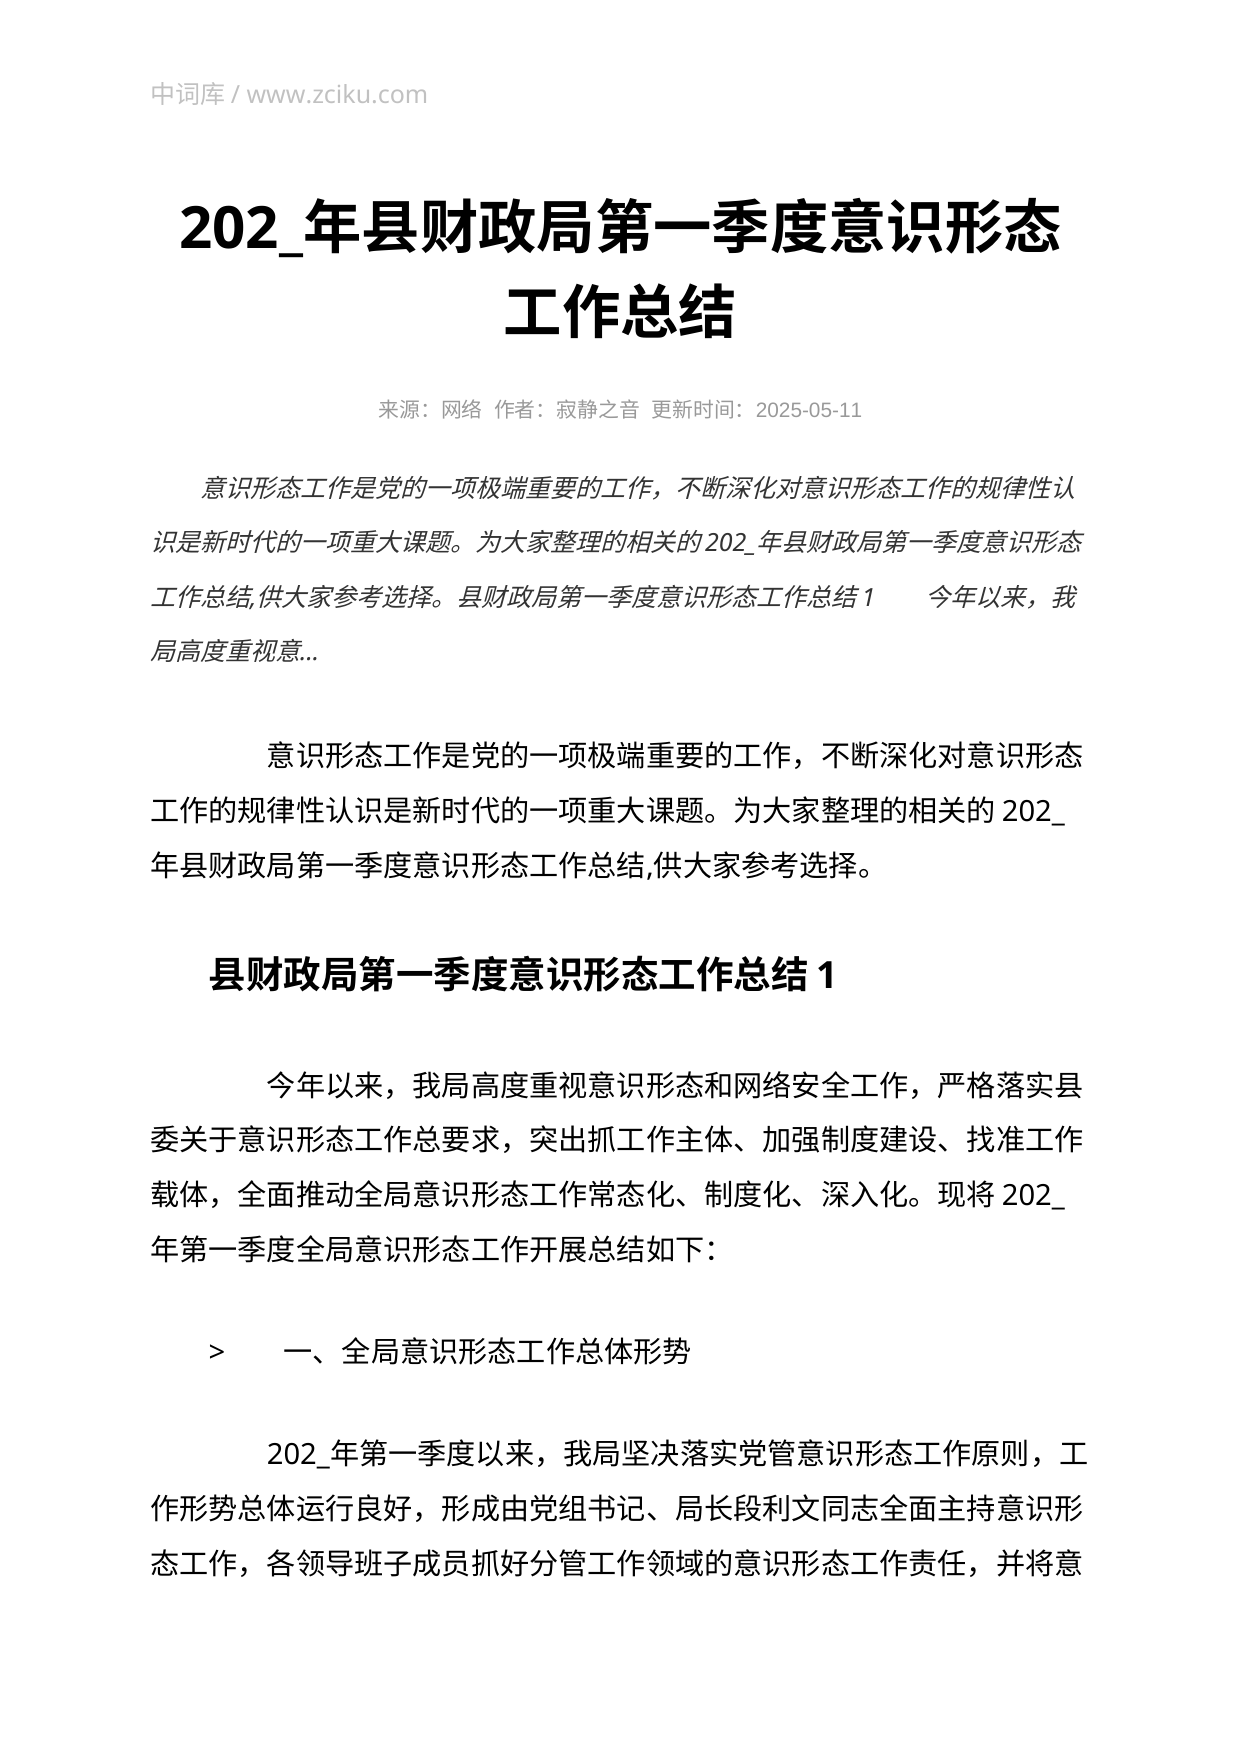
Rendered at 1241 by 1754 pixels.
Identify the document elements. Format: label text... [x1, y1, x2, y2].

text 今年以来，我局高度重视意识形态和网络安全工作，严格落实县委关于意识形态工作总要求，突出抓工作主体、加强制度建设、找准工作载体，全面推动全局意识形态工作常态化、制度化、深入化。现将202_年第一季度全局意识形态工作开展总结如下： [150, 1062, 1090, 1269]
subtitle 202_年县财政局第一季度意识形态工作总结 [150, 181, 1090, 351]
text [150, 1431, 1090, 1583]
text 意识形态工作是党的一项极端重要的工作，不断深化对意识形态工作的规律性认识是新时代的一项重大课题。为大家整理的相关的202_年县财政局第一季度意识形态工作总结,供大家参考选择。县财政局第一季度意识形态工作总结1 今年以来，我局高度重视意... [150, 468, 1090, 668]
text 县财政局第一季度意识形态工作总结1 [150, 944, 1090, 999]
text 意识形态工作是党的一项极端重要的工作，不断深化对意识形态工作的规律性认识是新时代的一项重大课题。为大家整理的相关的202_年县财政局第一季度意识形态工作总结,供大家参考选择。 [150, 733, 1090, 885]
text 来源：网络 作者：寂静之音 更新时间：2025-05-11 [150, 397, 1090, 421]
text > 一、全局意识形态工作总体形势 [150, 1329, 1090, 1371]
